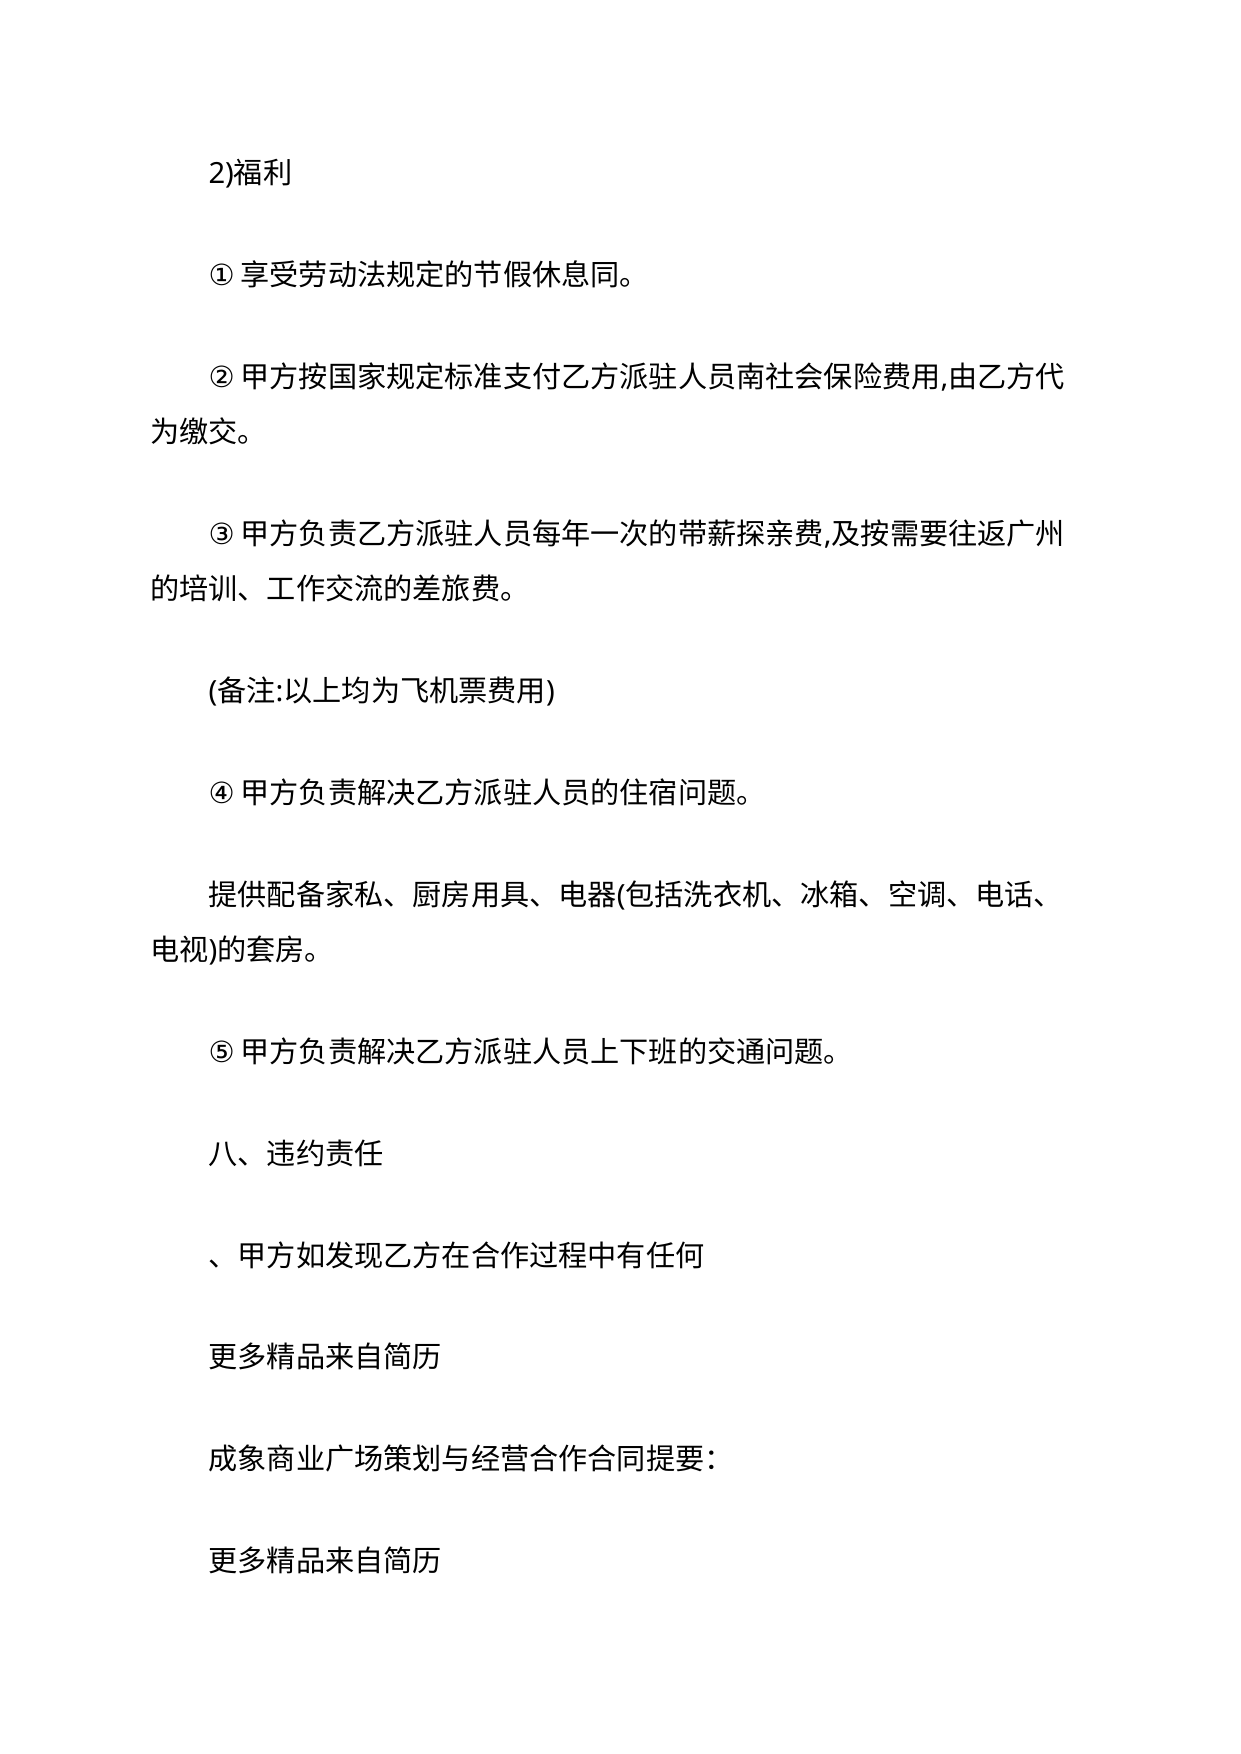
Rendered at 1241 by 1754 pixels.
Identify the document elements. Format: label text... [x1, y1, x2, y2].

text 更多精品来自简历 [150, 1334, 1090, 1376]
text 、甲方如发现乙方在合作过程中有任何 [150, 1232, 1090, 1274]
text ③甲方负责乙方派驻人员每年一次的带薪探亲费,及按需要往返广州的培训、工作交流的差旅费。 [150, 511, 1090, 608]
text ④甲方负责解决乙方派驻人员的住宿问题。 [150, 769, 1090, 812]
text ②甲方按国家规定标准支付乙方派驻人员南社会保险费用,由乙方代为缴交。 [150, 354, 1090, 451]
text ①享受劳动法规定的节假休息同。 [150, 252, 1090, 294]
text 八、违约责任 [150, 1130, 1090, 1173]
text 提供配备家私、厨房用具、电器(包括洗衣机、冰箱、空调、电话、电视)的套房。 [150, 871, 1090, 969]
text ⑤甲方负责解决乙方派驻人员上下班的交通问题。 [150, 1028, 1090, 1071]
text 2)福利 [150, 150, 1090, 192]
text 更多精品来自简历 [150, 1537, 1090, 1580]
text (备注:以上均为飞机票费用) [150, 667, 1090, 710]
text 成象商业广场策划与经营合作合同提要： [150, 1436, 1090, 1478]
